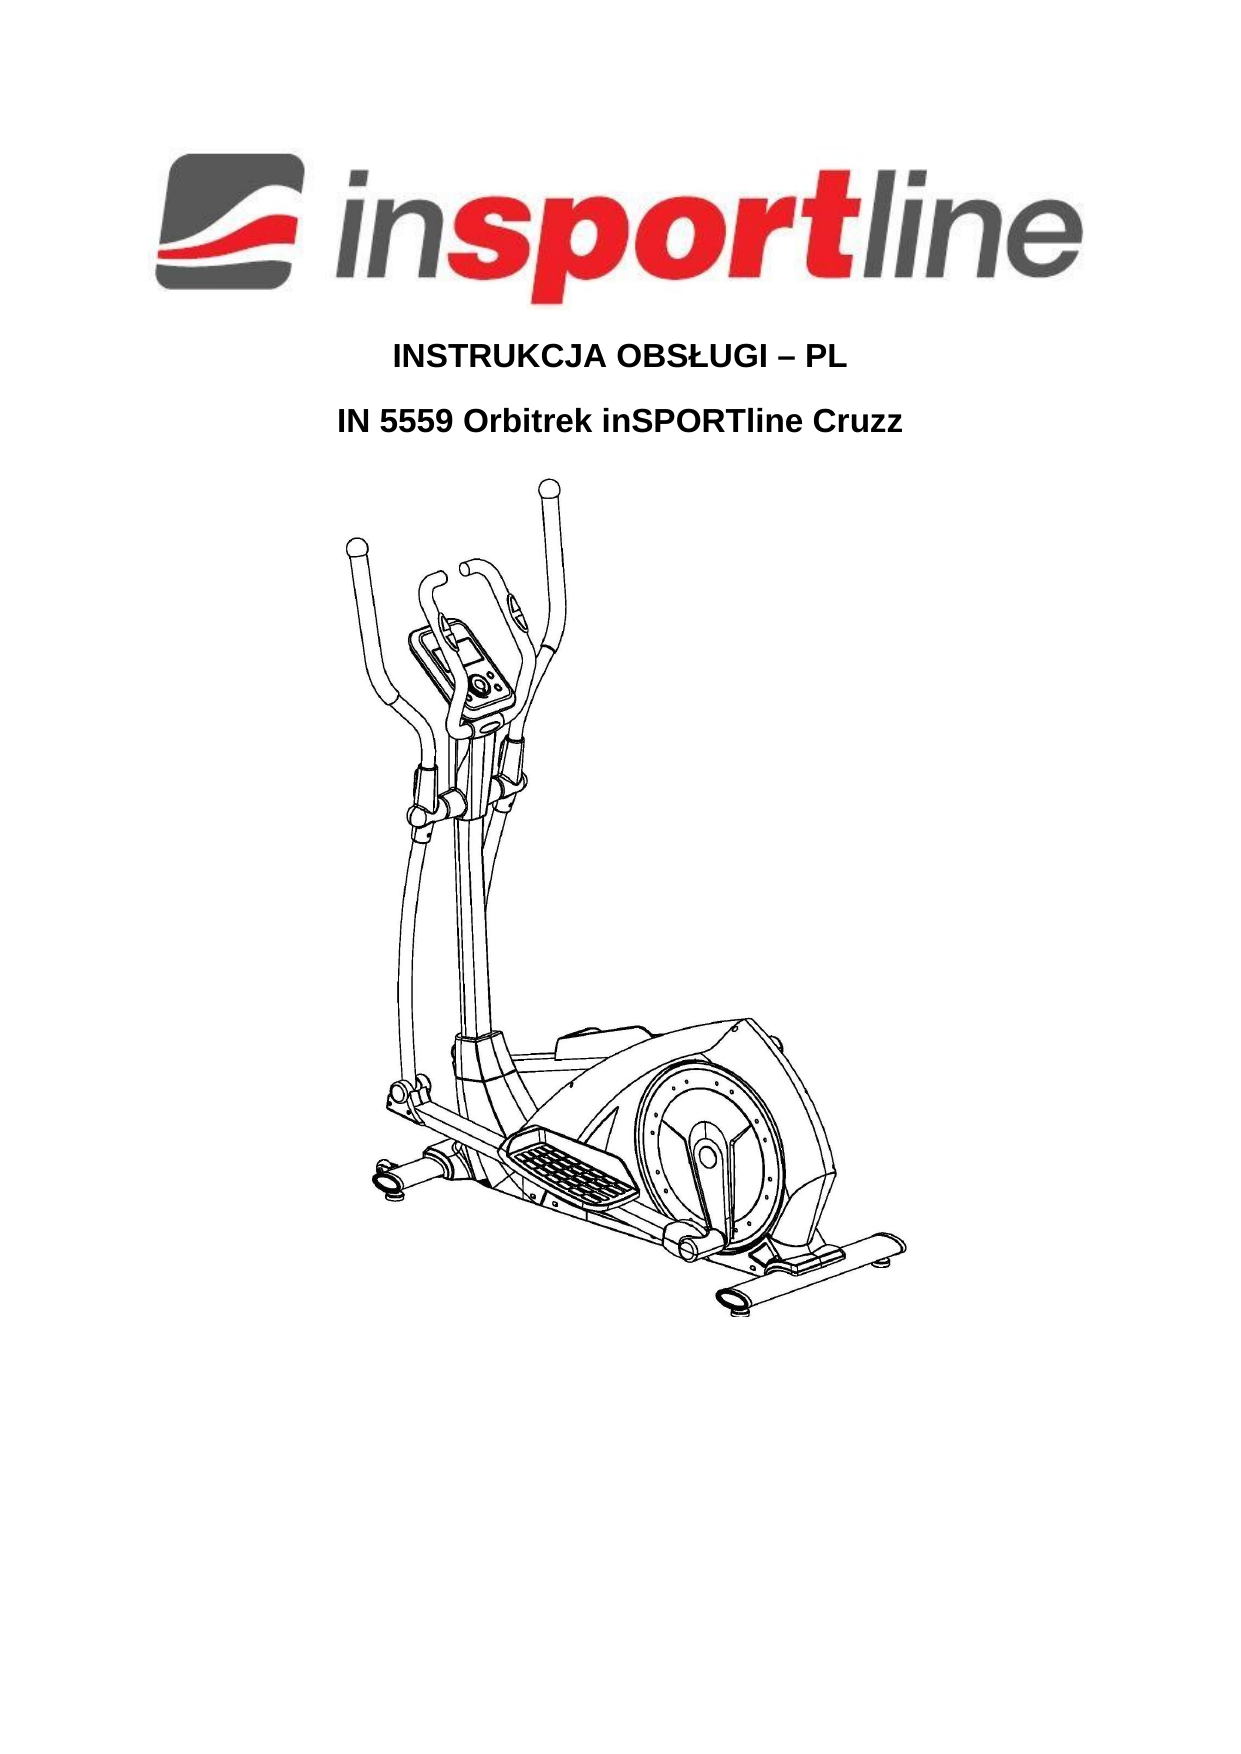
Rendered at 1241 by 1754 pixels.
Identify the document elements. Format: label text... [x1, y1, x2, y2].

picture [326, 465, 915, 1317]
text INSTRUKCJA OBSŁUGI – PL [148, 336, 1093, 374]
text IN 5559 Orbitrek inSPORTline Cruzz [148, 401, 1093, 439]
picture [147, 147, 1093, 311]
